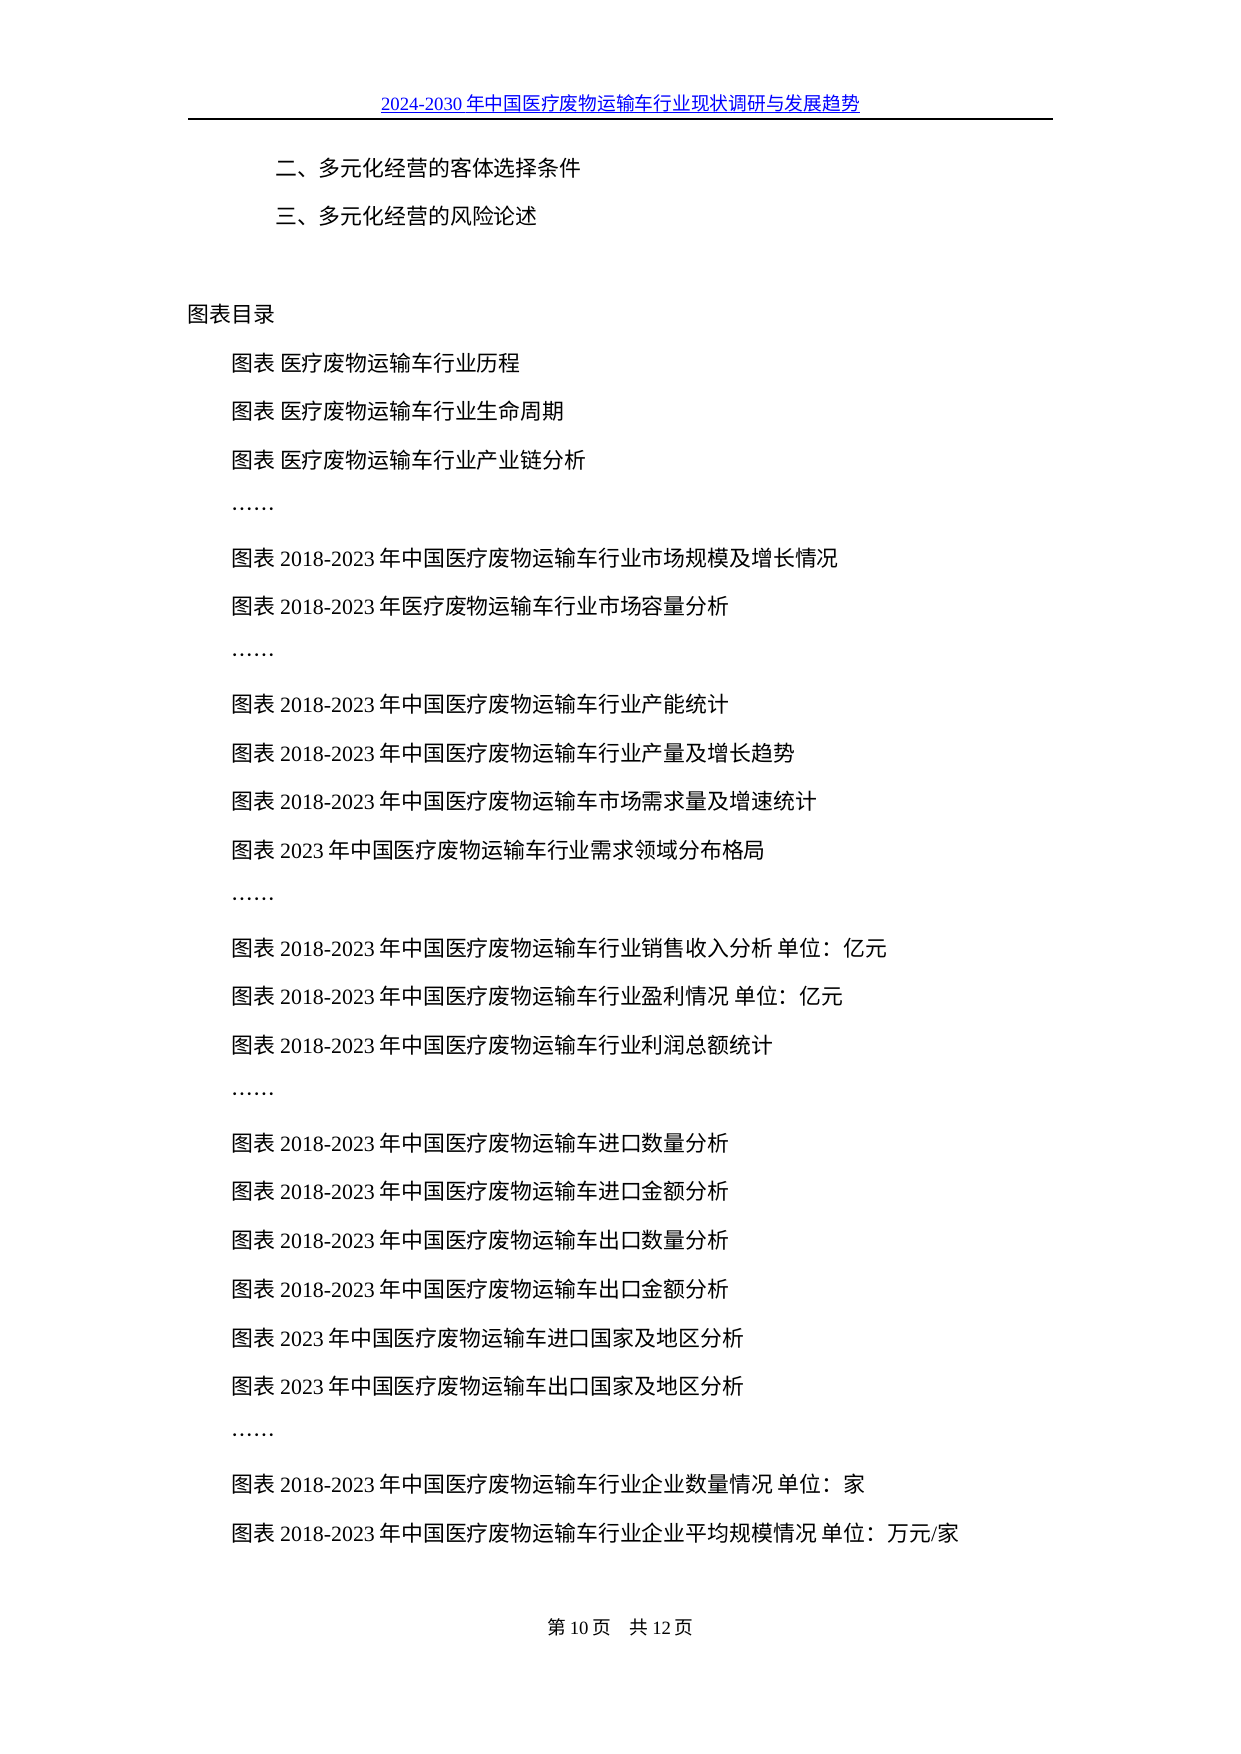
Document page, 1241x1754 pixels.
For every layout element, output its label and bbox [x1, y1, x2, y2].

text [187, 150, 1053, 1548]
